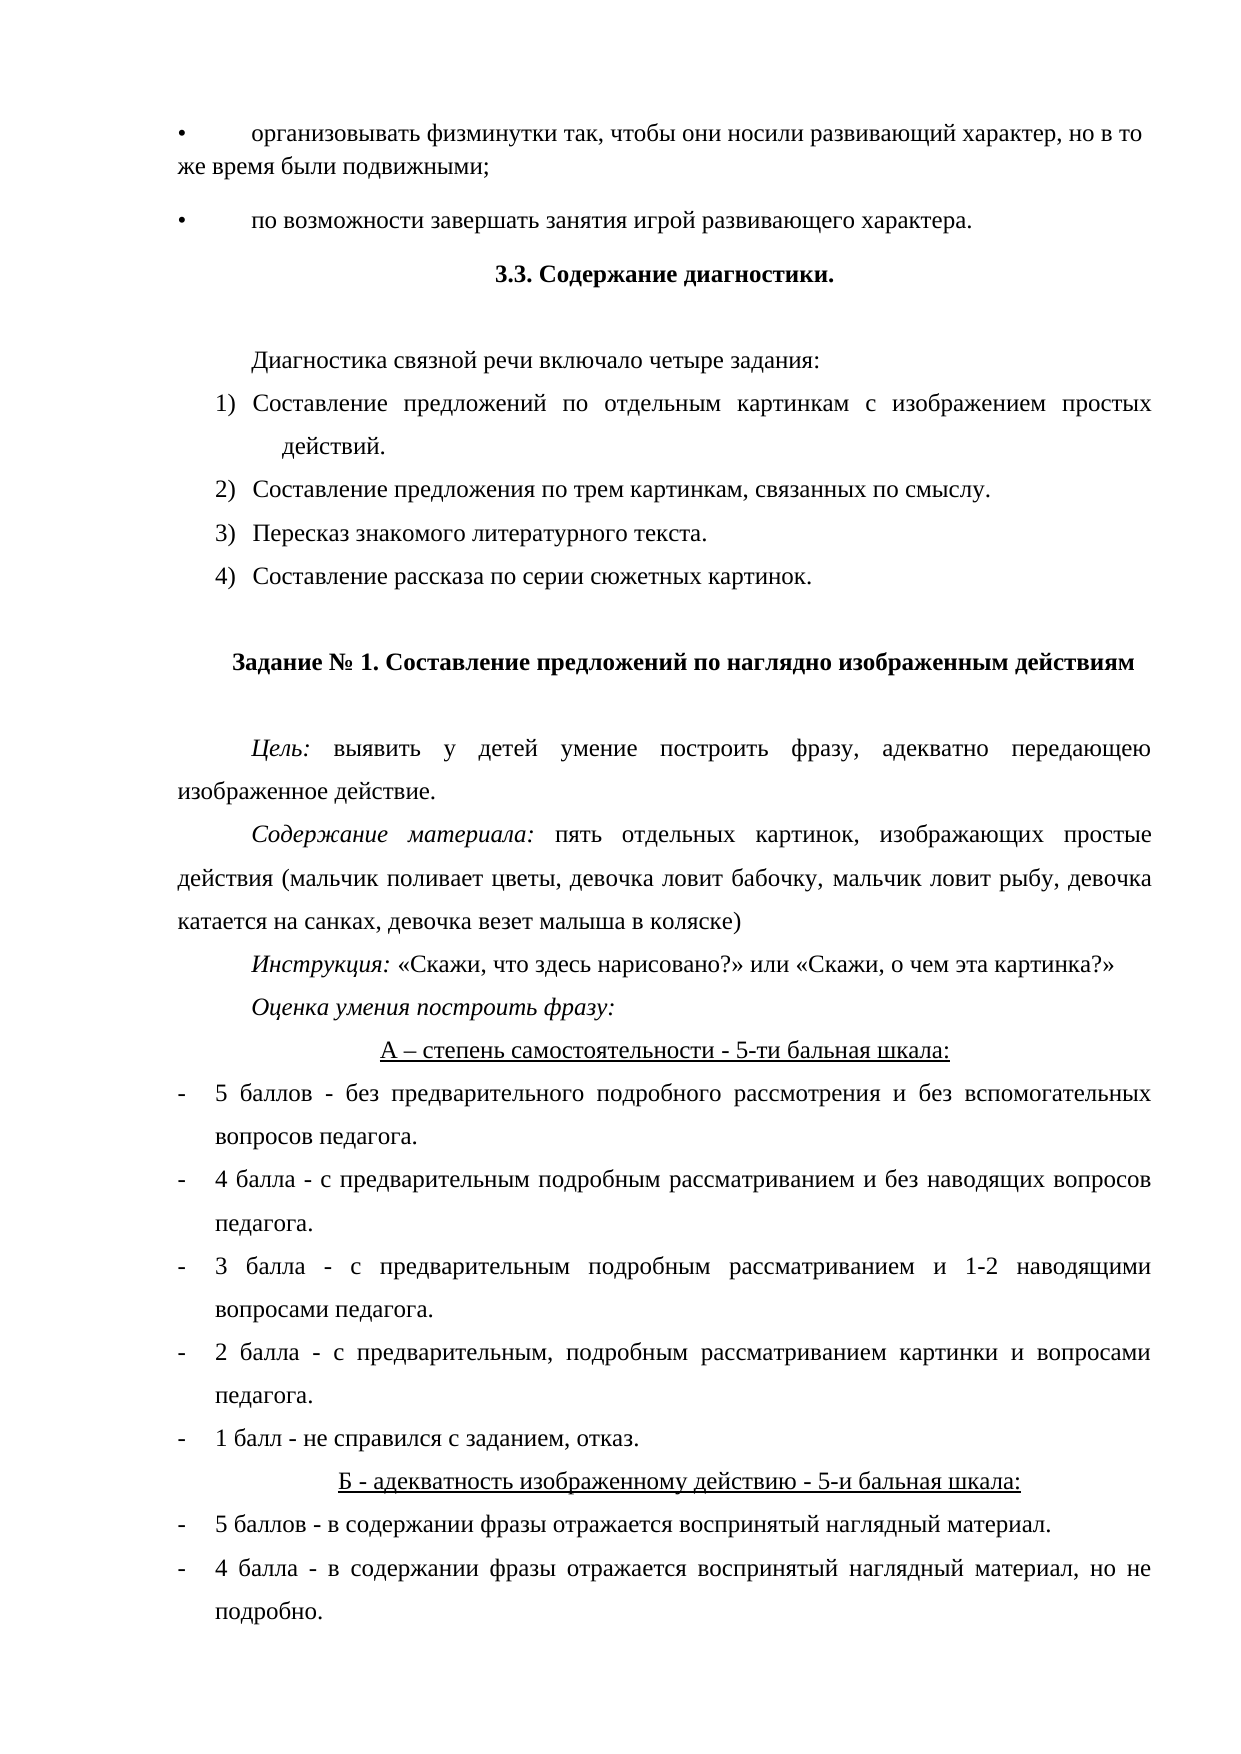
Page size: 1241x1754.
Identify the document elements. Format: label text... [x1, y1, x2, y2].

text Оценка умения построить фразу: [177, 992, 1152, 1021]
text Диагностика связной речи включало четыре задания: [177, 345, 1152, 374]
list Составление рассказа по серии сюжетных картинок. [215, 561, 1152, 589]
list 1 балл - не справился с заданием, отказ. [177, 1423, 1152, 1452]
list 5 баллов - без предварительного подробного рассмотрения и без вспомогательных вопросов педагога. [177, 1078, 1152, 1150]
text Инструкция: «Скажи, что здесь нарисовано?» или «Скажи, о чем эта картинка?» [177, 949, 1152, 978]
list Составление предложения по трем картинкам, связанных по смыслу. [215, 474, 1152, 503]
text А – степень самостоятельности - 5-ти бальная шкала: [177, 1035, 1152, 1064]
list 2 балла - с предварительным, подробным рассматриванием картинки и вопросами педагога. [177, 1337, 1152, 1409]
list 4 балла - в содержании фразы отражается воспринятый наглядный материал, но не подробно. [177, 1553, 1152, 1624]
text Задание № 1. Составление предложений по наглядно изображенным действиям [177, 647, 1152, 676]
list Пересказ знакомого литературного текста. [215, 518, 1152, 546]
text Цель: выявить у детей умение построить фразу, адекватно передающею изображенное действие. [177, 733, 1152, 805]
text Б - адекватность изображенному действию - 5-и бальная шкала: [177, 1466, 1152, 1495]
text 3.3. Содержание диагностики. [177, 259, 1152, 288]
list Составление предложений по отдельным картинкам с изображением простых действий. [215, 388, 1152, 460]
text Содержание материала: пять отдельных картинок, изображающих простые действия (мальчик поливает цветы, девочка ловит бабочку, мальчик ловит рыбу, девочка катается на санках, девочка везет малыша в коляске) [177, 819, 1152, 934]
list 4 балла - с предварительным подробным рассматриванием и без наводящих вопросов педагога. [177, 1164, 1152, 1236]
text • организовывать физминутки так, чтобы они носили развивающий характер, но в то же время были подвижными; [177, 118, 1152, 180]
list 3 балла - с предварительным подробным рассматриванием и 1-2 наводящими вопросами педагога. [177, 1251, 1152, 1323]
text • по возможности завершать занятия игрой развивающего характера. [177, 205, 1152, 234]
list 5 баллов - в содержании фразы отражается воспринятый наглядный материал. [177, 1509, 1152, 1538]
